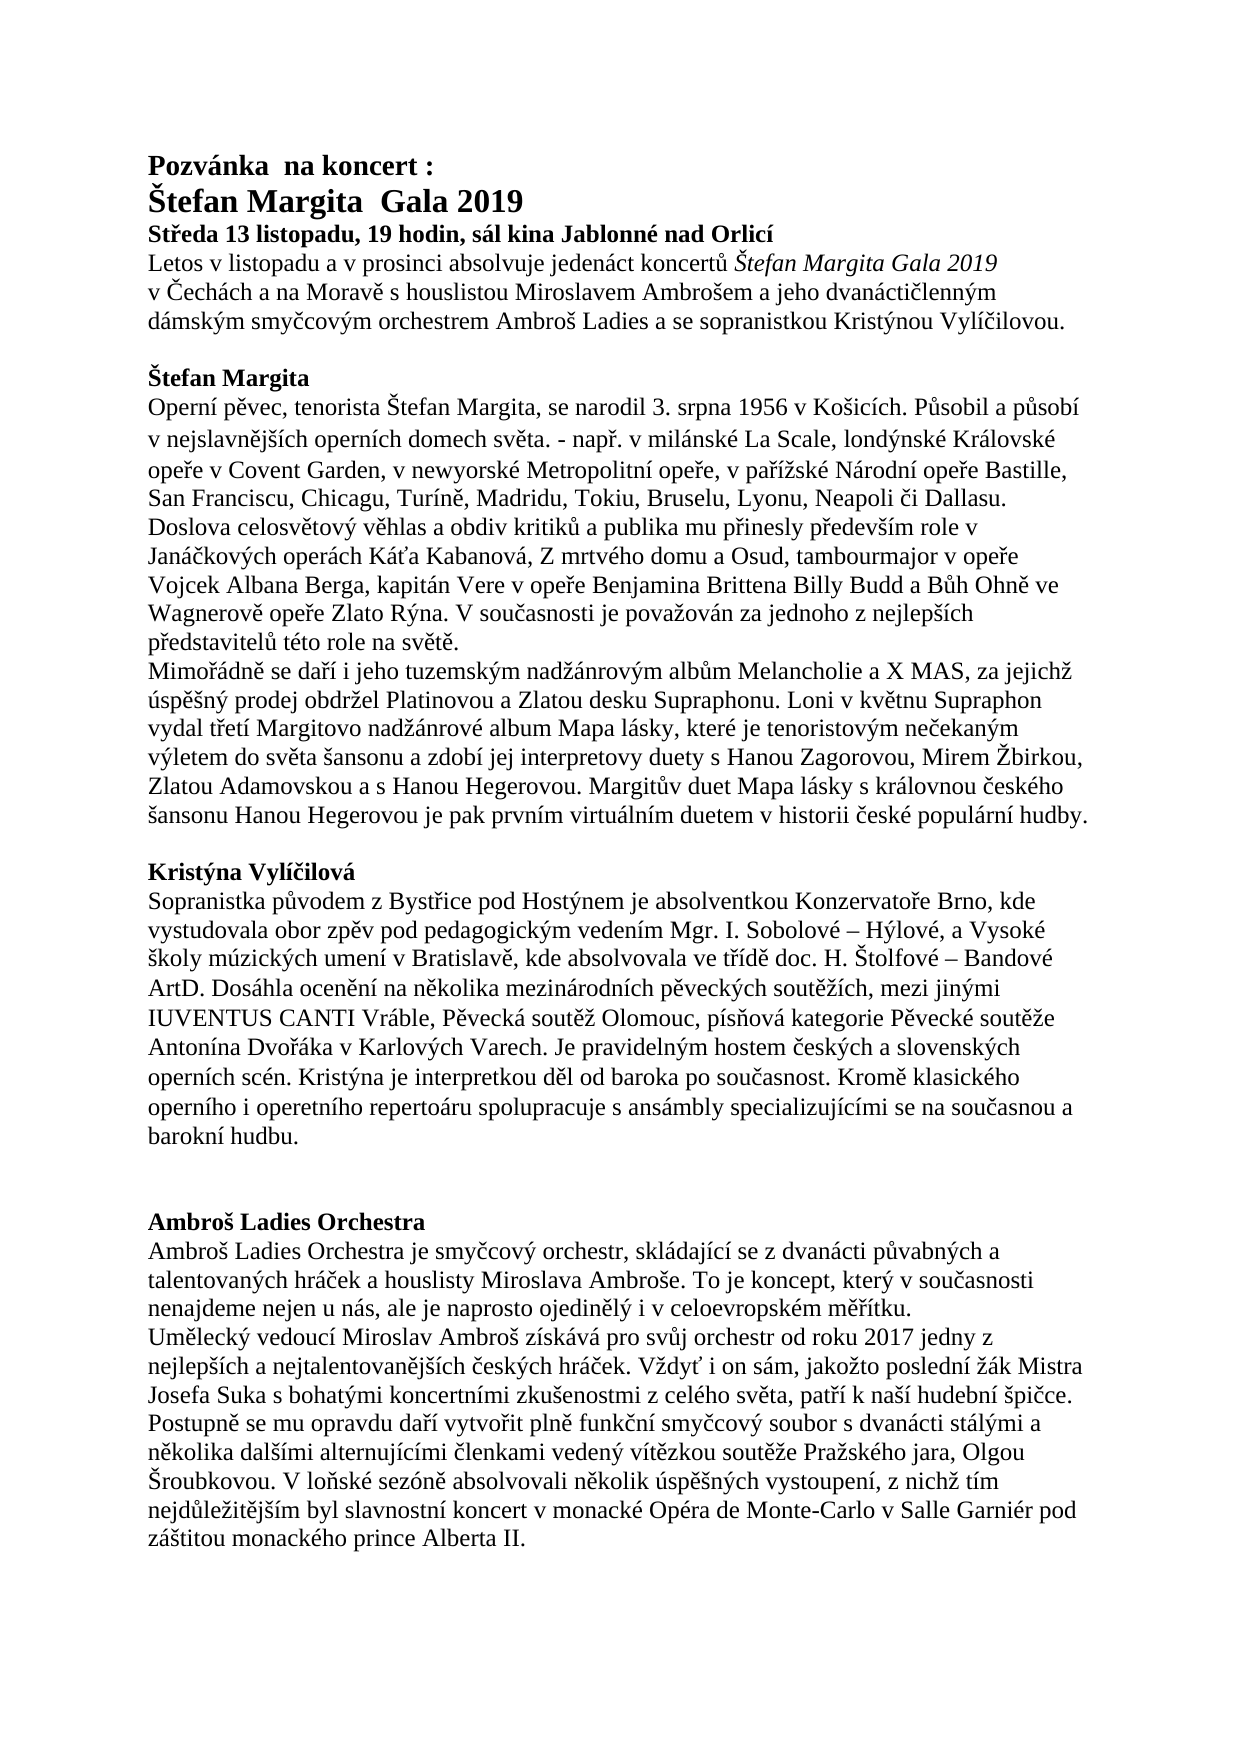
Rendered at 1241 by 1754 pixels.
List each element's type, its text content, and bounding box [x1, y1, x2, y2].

text Umělecký vedoucí Miroslav Ambroš získává pro svůj orchestr od roku 2017 jedny z nejlepších a nejtalentovanějších českých hráček. Vždyť i on sám, jakožto poslední žák Mistra Josefa Suka s bohatými koncertními zkušenostmi z celého světa, patří k naší hudební špičce. [148, 1322, 1093, 1408]
text Pozvánka na koncert : [148, 148, 1093, 181]
text Středa 13 listopadu, 19 hodin, sál kina Jablonné nad Orlicí [148, 219, 1093, 248]
text Ambroš Ladies Orchestra je smyčcový orchestr, skládající se z dvanácti půvabných a talentovaných hráček a houslisty Miroslava Ambroše. To je koncept, který v současnosti nenajdeme nejen u nás, ale je naprosto ojedinělý i v celoevropském měřítku. [148, 1236, 1093, 1322]
text Mimořádně se daří i jeho tuzemským nadžánrovým albům Melancholie a X MAS, za jejichž úspěšný prodej obdržel Platinovou a Zlatou desku Supraphonu. Loni v květnu Supraphon vydal třetí Margitovo nadžánrové album Mapa lásky, které je tenoristovým nečekaným výletem do světa šansonu a zdobí jej interpretovy duety s Hanou Zagorovou, Mirem Žbirkou, Zlatou Adamovskou a s Hanou Hegerovou. Margitův duet Mapa lásky s královnou českého šansonu Hanou Hegerovou je pak prvním virtuálním duetem v historii české populární hudby. [148, 656, 1093, 828]
text Sopranistka původem z Bystřice pod Hostýnem je absolventkou Konzervatoře Brno, kde vystudovala obor zpěv pod pedagogickým vedením Mgr. I. Sobolové – Hýlové, a Vysoké školy múzických umení v Bratislavě, kde absolvovala ve třídě doc. H. Štolfové – Bandové ArtD. Dosáhla ocenění na několika mezinárodních pěveckých soutěžích, mezi jinými IUVENTUS CANTI Vráble, Pěvecká soutěž Olomouc, písňová kategorie Pěvecké soutěže Antonína Dvořáka v Karlových Varech. Je pravidelným hostem českých a slovenských operních scén. Kristýna je interpretkou děl od baroka po současnost. Kromě klasického operního i operetního repertoáru spolupracuje s ansámbly specializujícími se na současnou a barokní hudbu. [148, 886, 1093, 1150]
text Letos v listopadu a v prosinci absolvuje jedenáct koncertů Štefan Margita Gala 2019 v Čechách a na Moravě s houslistou Miroslavem Ambrošem a jeho dvanáctičlenným dámským smyčcovým orchestrem Ambroš Ladies a se sopranistkou Kristýnou Vylíčilovou. [148, 248, 1093, 334]
text Kristýna Vylíčilová [148, 857, 1093, 886]
text Štefan Margita [148, 363, 1093, 392]
text Štefan Margita Gala 2019 [148, 181, 1093, 219]
text Ambroš Ladies Orchestra [148, 1207, 1093, 1236]
text Operní pěvec, tenorista Štefan Margita, se narodil 3. srpna 1956 v Košicích. Působil a působí v nejslavnějších operních domech světa. - např. v milánské La Scale, londýnské Královské opeře v Covent Garden, v newyorské Metropolitní opeře, v pařížské Národní opeře Bastille, San Franciscu, Chicagu, Turíně, Madridu, Tokiu, Bruselu, Lyonu, Neapoli či Dallasu. Doslova celosvětový věhlas a obdiv kritiků a publika mu přinesly především role v Janáčkových operách Káťa Kabanová, Z mrtvého domu a Osud, tambourmajor v opeře Vojcek Albana Berga, kapitán Vere v opeře Benjamina Brittena Billy Budd a Bůh Ohně ve Wagnerově opeře Zlato Rýna. V současnosti je považován za jednoho z nejlepších představitelů této role na světě. [148, 392, 1093, 656]
text Postupně se mu opravdu daří vytvořit plně funkční smyčcový soubor s dvanácti stálými a několika dalšími alternujícími členkami vedený vítězkou soutěže Pražského jara, Olgou Šroubkovou. V loňské sezóně absolvovali několik úspěšných vystoupení, z nichž tím nejdůležitějším byl slavnostní koncert v monacké Opéra de Monte-Carlo v Salle Garniér pod záštitou monackého prince Alberta II. [148, 1408, 1093, 1552]
